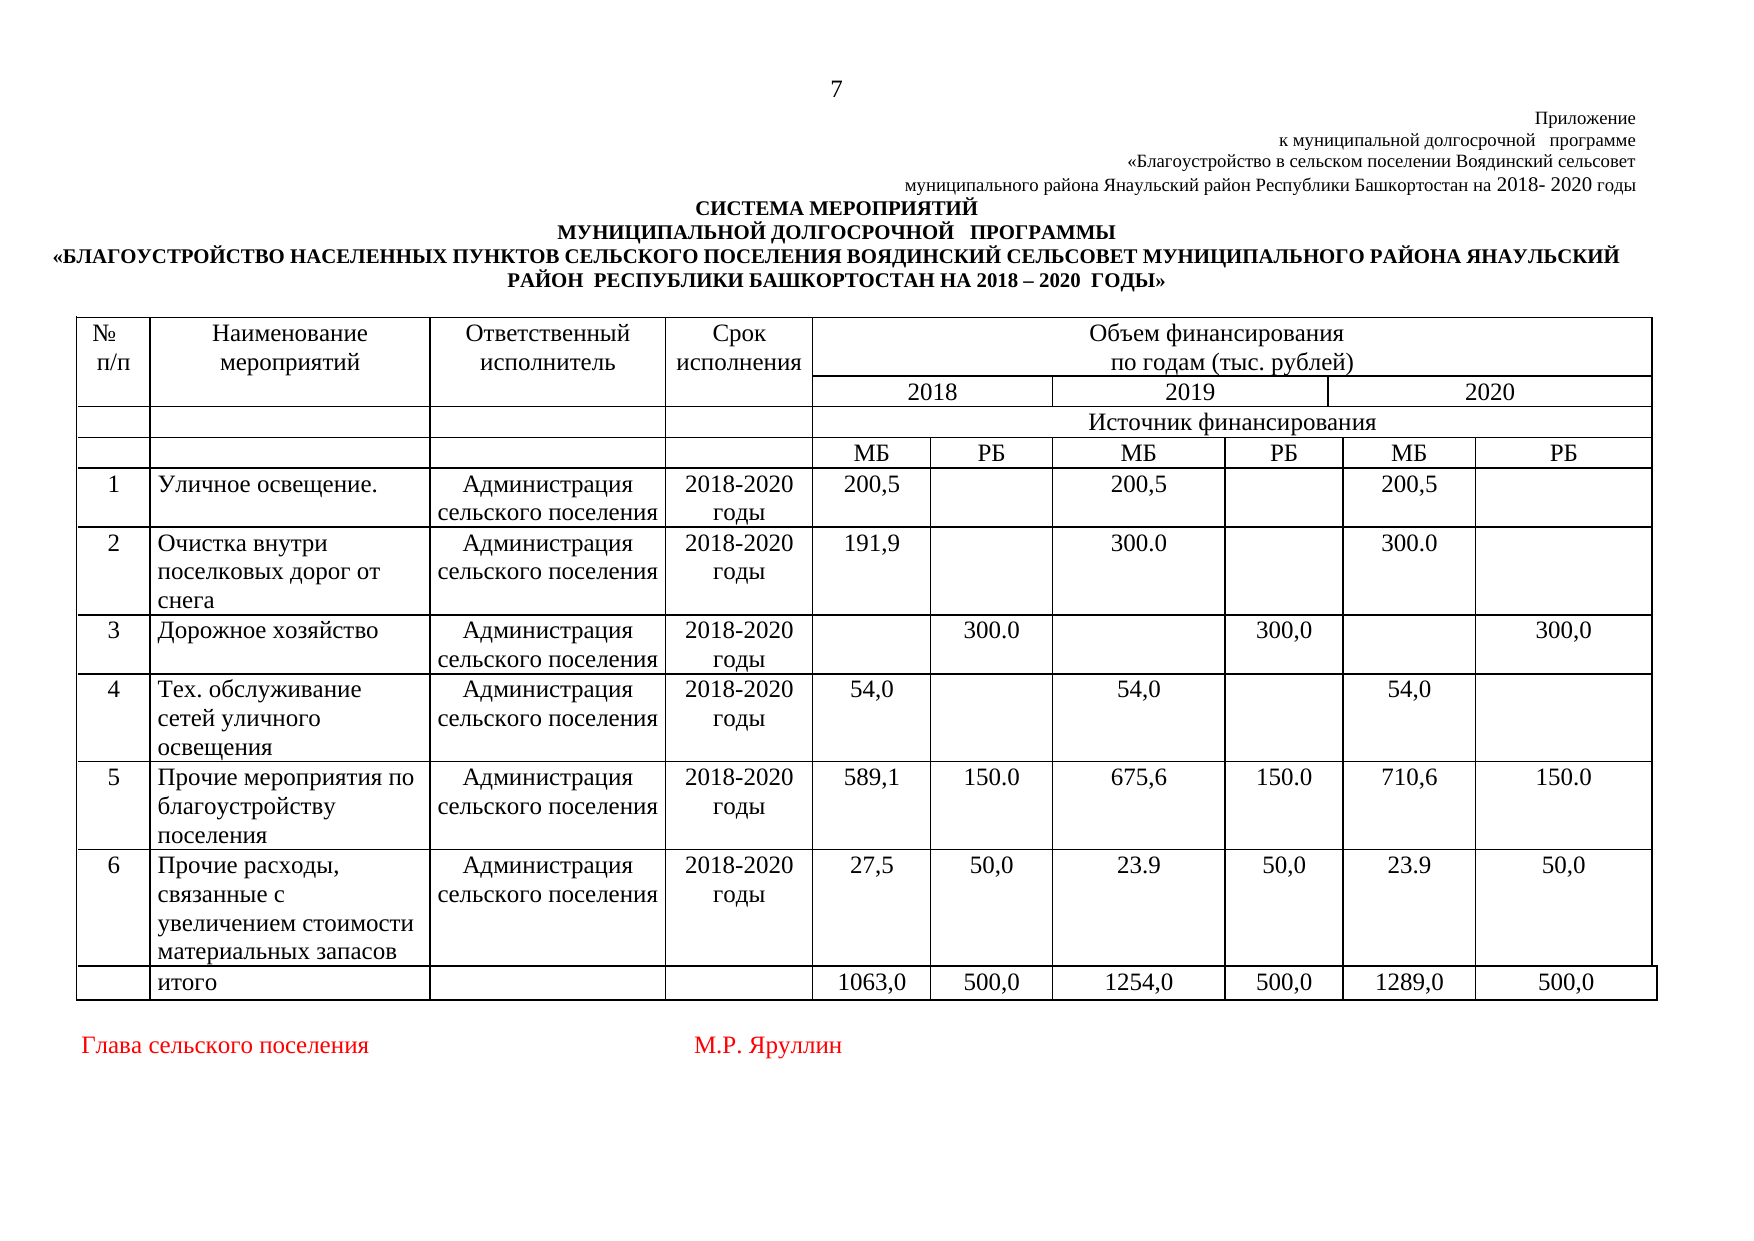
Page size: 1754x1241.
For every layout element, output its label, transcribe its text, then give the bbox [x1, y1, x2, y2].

table_cell Администрация сельского поселения [431, 675, 665, 761]
table_cell Очистка внутри поселковых дорог от снега [151, 528, 429, 614]
table_cell [77, 438, 149, 467]
table_cell 2 [77, 527, 149, 614]
table_header Срок исполнения [666, 318, 812, 406]
table_cell 2018 [813, 377, 1052, 406]
title СИСТЕМА МЕРОПРИЯТИЙ [37, 196, 1636, 220]
table_cell Прочие расходы, связанные с увеличением стоимости материальных запасов [151, 850, 429, 965]
table_cell [1476, 528, 1651, 614]
table_cell 2018-2020 годы [666, 850, 812, 965]
table_cell 200,5 [813, 469, 930, 526]
table_cell [666, 407, 812, 437]
table_cell 1 [77, 468, 149, 526]
table_cell 2018-2020 годы [666, 528, 812, 614]
table_cell 2018-2020 годы [666, 469, 812, 526]
table_cell Тех. обслуживание сетей уличного освещения [151, 675, 429, 761]
table_cell 1254,0 [1053, 967, 1224, 999]
table_cell Источник финансирования [813, 407, 1651, 437]
table_cell 54,0 [813, 675, 930, 761]
table_cell 589,1 [813, 762, 930, 849]
table_cell Администрация сельского поселения [431, 528, 665, 614]
table_cell 150.0 [1476, 762, 1651, 849]
table_header Ответственный исполнитель [431, 318, 665, 406]
table_cell [431, 967, 665, 999]
table_header Объем финансирования по годам (тыс. рублей) [813, 318, 1651, 375]
table_cell Прочие мероприятия по благоустройству поселения [151, 762, 429, 849]
table_cell 500,0 [1226, 967, 1342, 999]
table_cell 150.0 [1226, 762, 1342, 849]
table_cell [666, 967, 812, 999]
table_cell РБ [1226, 438, 1342, 467]
table_cell 23.9 [1344, 850, 1475, 965]
table_cell итого [151, 967, 429, 999]
table_cell Администрация сельского поселения [431, 616, 665, 673]
table_cell 675,6 [1053, 762, 1224, 849]
table_cell 50,0 [931, 850, 1052, 965]
table_cell [931, 528, 1052, 614]
table_cell [77, 407, 149, 437]
table_cell МБ [813, 438, 930, 467]
table_cell 300.0 [931, 616, 1052, 673]
table_cell 200,5 [1053, 469, 1224, 526]
table_cell [813, 616, 930, 673]
table_cell 500,0 [931, 967, 1052, 999]
table_cell [931, 469, 1052, 526]
title МУНИЦИПАЛЬНОЙ ДОЛГОСРОЧНОЙ ПРОГРАММЫ [37, 220, 1636, 244]
table_cell 6 [77, 850, 149, 965]
table_cell 150.0 [931, 762, 1052, 849]
text Глава сельского поселения М.Р. Яруллин [37, 1030, 1636, 1058]
table_cell 300.0 [1344, 528, 1475, 614]
table_cell 191,9 [813, 528, 930, 614]
table_cell 1289,0 [1344, 967, 1475, 999]
table_cell 50,0 [1476, 850, 1651, 965]
table_cell 27,5 [813, 850, 930, 965]
table_cell [77, 966, 149, 999]
table_cell 2019 [1053, 377, 1327, 406]
table_header Наименование мероприятий [151, 318, 429, 406]
table_cell 23.9 [1053, 850, 1224, 965]
table_cell 4 [77, 674, 149, 761]
table_cell 50,0 [1226, 850, 1342, 965]
table_cell Администрация сельского поселения [431, 762, 665, 849]
table_cell 3 [77, 615, 149, 673]
table_cell [1226, 469, 1342, 526]
table_cell [1476, 469, 1651, 526]
table_cell [151, 438, 429, 467]
text Приложение [37, 107, 1636, 129]
table_cell МБ [1053, 438, 1224, 467]
text к муниципальной долгосрочной программе [37, 129, 1636, 150]
table_cell 2018-2020 годы [666, 762, 812, 849]
table_cell 2018-2020 годы [666, 675, 812, 761]
table_cell Дорожное хозяйство [151, 616, 429, 673]
table_cell 54,0 [1053, 675, 1224, 761]
table_cell 2020 [1329, 377, 1651, 406]
table_cell [431, 438, 665, 467]
text «Благоустройство в сельском поселении Воядинский сельсовет [37, 150, 1636, 172]
table_header № п/п [77, 318, 149, 406]
table_cell Уличное освещение. [151, 469, 429, 526]
table_cell МБ [1344, 438, 1475, 467]
table_cell [1226, 528, 1342, 614]
table_cell [931, 675, 1052, 761]
table_cell 5 [77, 762, 149, 849]
table_cell [1344, 616, 1475, 673]
table_cell 300,0 [1476, 616, 1651, 673]
table_cell 200,5 [1344, 469, 1475, 526]
table_cell 1063,0 [813, 967, 930, 999]
table_cell [1226, 675, 1342, 761]
table_cell 300,0 [1226, 616, 1342, 673]
table_cell 710,6 [1344, 762, 1475, 849]
table_cell РБ [931, 438, 1052, 467]
table_cell 300.0 [1053, 528, 1224, 614]
table_cell РБ [1476, 438, 1651, 467]
table_cell 2018-2020 годы [666, 616, 812, 673]
table_cell [1476, 675, 1651, 761]
table_cell [666, 438, 812, 467]
table_cell Администрация сельского поселения [431, 850, 665, 965]
table_cell 54,0 [1344, 675, 1475, 761]
title «БЛАГОУСТРОЙСТВО НАСЕЛЕННЫХ ПУНКТОВ СЕЛЬСКОГО ПОСЕЛЕНИЯ ВОЯДИНСКИЙ СЕЛЬСОВЕТ МУНИЦИПАЛЬНОГО РАЙОНА ЯНАУЛЬСКИЙ РАЙОН РЕСПУБЛИКИ БАШКОРТОСТАН НА 2018 – 2020 ГОДЫ» [37, 244, 1636, 292]
table_cell 500,0 [1476, 967, 1656, 999]
table_cell [151, 407, 429, 437]
table_cell Администрация сельского поселения [431, 469, 665, 526]
table_cell [1053, 616, 1224, 673]
text муниципального района Янаульский район Республики Башкортостан на 2018- 2020 годы [37, 172, 1636, 196]
table_cell [431, 407, 665, 437]
